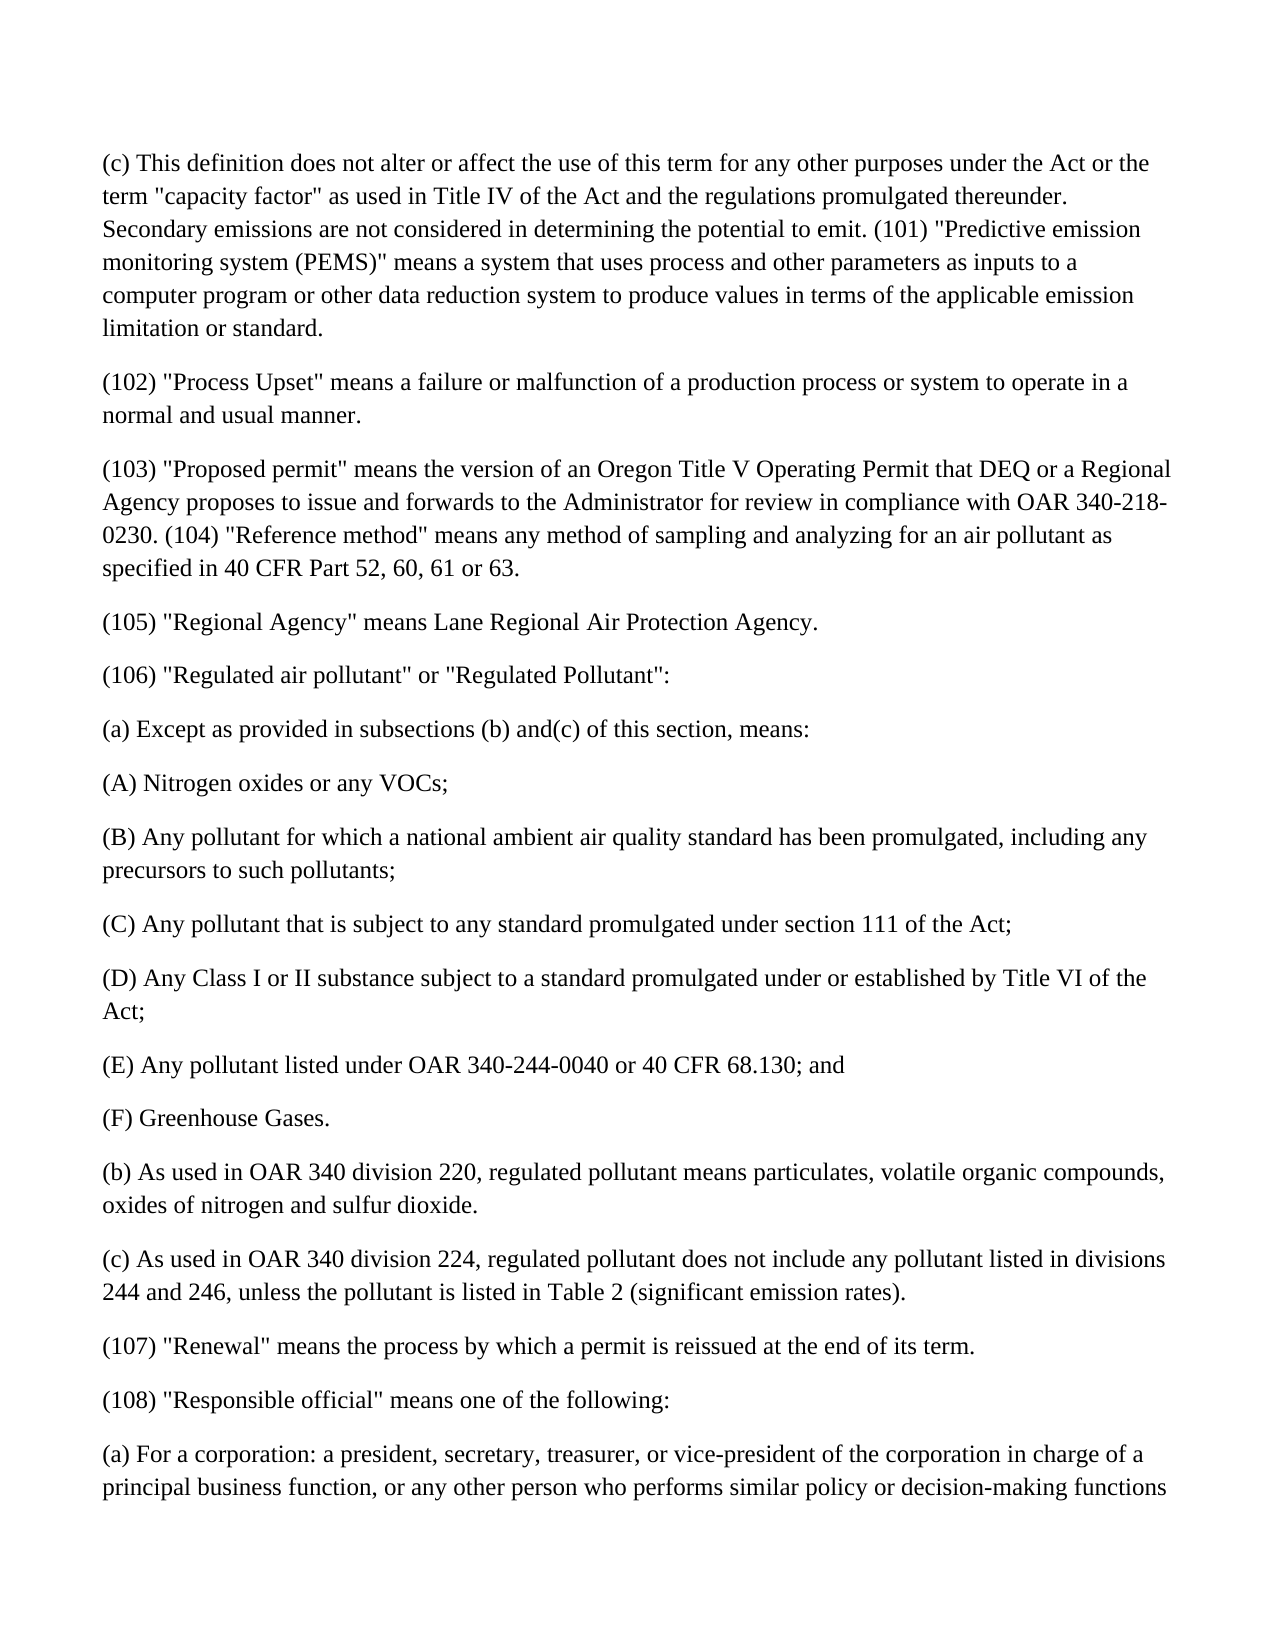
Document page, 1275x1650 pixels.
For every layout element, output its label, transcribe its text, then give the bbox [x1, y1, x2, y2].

text (D) Any Class I or II substance subject to a standard promulgated under or established by Title VI of the Act; [102, 963, 1175, 1024]
text (E) Any pollutant listed under OAR 340-244-0040 or 40 CFR 68.130; and [102, 1050, 1175, 1078]
text (103) "Proposed permit" means the version of an Oregon Title V Operating Permit that DEQ or a Regional Agency proposes to issue and forwards to the Administrator for review in compliance with OAR 340-218-0230. (104) "Reference method" means any method of sampling and analyzing for an air pollutant as specified in 40 CFR Part 52, 60, 61 or 63. [102, 454, 1175, 582]
text (C) Any pollutant that is subject to any standard promulgated under section 111 of the Act; [102, 909, 1175, 938]
text (c) This definition does not alter or affect the use of this term for any other purposes under the Act or the term "capacity factor" as used in Title IV of the Act and the regulations promulgated thereunder. Secondary emissions are not considered in determining the potential to emit. (101) "Predictive emission monitoring system (PEMS)" means a system that uses process and other parameters as inputs to a computer program or other data reduction system to produce values in terms of the applicable emission limitation or standard. [102, 148, 1175, 342]
text (105) "Regional Agency" means Lane Regional Air Protection Agency. [102, 607, 1175, 635]
text (F) Greenhouse Gases. [102, 1103, 1175, 1132]
text (B) Any pollutant for which a national ambient air quality standard has been promulgated, including any precursors to such pollutants; [102, 822, 1175, 884]
text (102) "Process Upset" means a failure or malfunction of a production process or system to operate in a normal and usual manner. [102, 367, 1175, 429]
text (a) Except as provided in subsections (b) and(c) of this section, means: [102, 714, 1175, 743]
text (c) As used in OAR 340 division 224, regulated pollutant does not include any pollutant listed in divisions 244 and 246, unless the pollutant is listed in Table 2 (significant emission rates). [102, 1244, 1175, 1306]
text (106) "Regulated air pollutant" or "Regulated Pollutant": [102, 661, 1175, 689]
text (107) "Renewal" means the process by which a permit is reissued at the end of its term. [102, 1331, 1175, 1360]
text (108) "Responsible official" means one of the following: [102, 1385, 1175, 1414]
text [102, 1439, 1175, 1501]
text (A) Nitrogen oxides or any VOCs; [102, 768, 1175, 797]
text (b) As used in OAR 340 division 220, regulated pollutant means particulates, volatile organic compounds, oxides of nitrogen and sulfur dioxide. [102, 1157, 1175, 1219]
